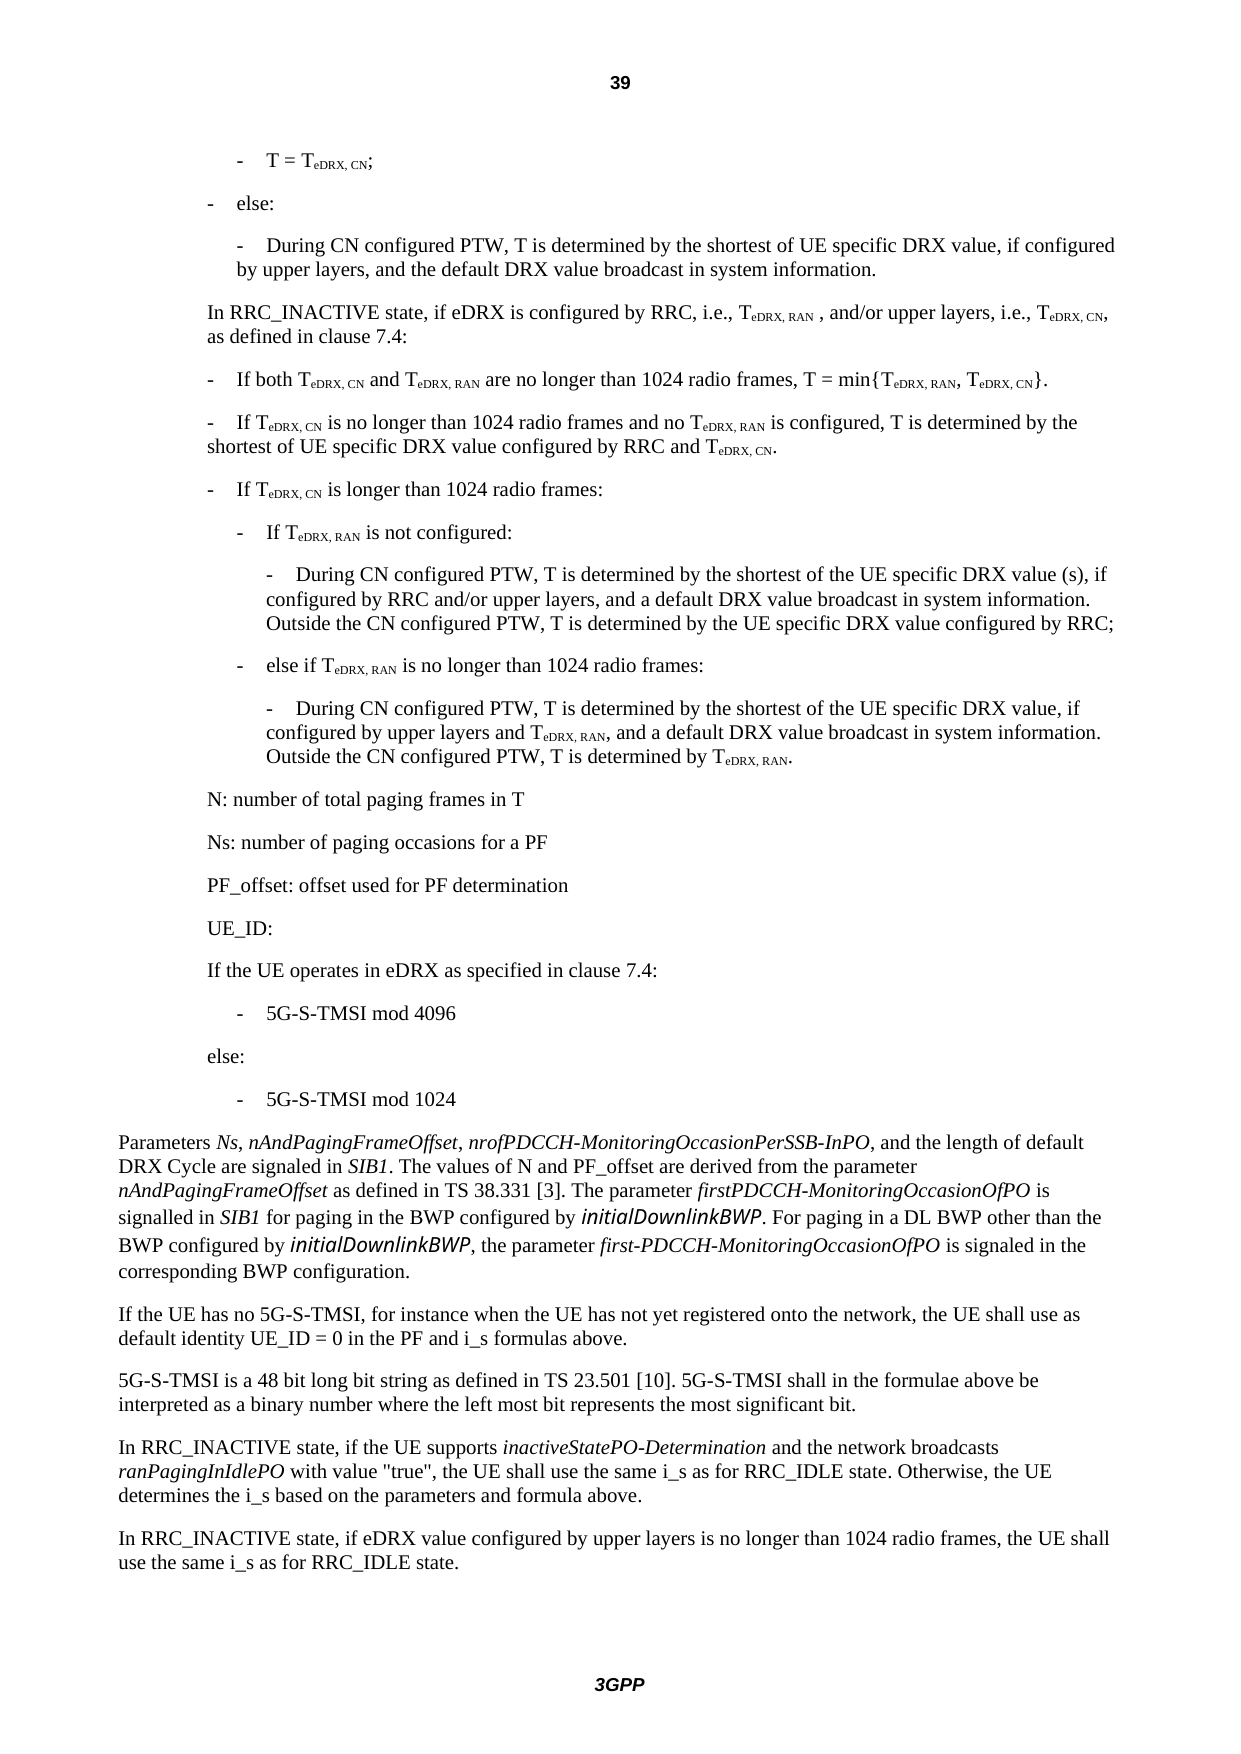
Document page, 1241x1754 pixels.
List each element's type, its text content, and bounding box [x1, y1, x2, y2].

text - During CN configured PTW, T is determined by the shortest of UE specific DRX value, if configured by upper layers, and the default DRX value broadcast in system information. [236, 233, 1122, 281]
text - If both TeDRX, CN and TeDRX, RAN are no longer than 1024 radio frames, T = min{TeDRX, RAN, TeDRX, CN}. [207, 367, 1122, 391]
text - T = TeDRX, CN; [236, 148, 1122, 172]
text - else if TeDRX, RAN is no longer than 1024 radio frames: [236, 653, 1122, 677]
text else: [207, 1044, 1122, 1068]
text - 5G-S-TMSI mod 1024 [236, 1087, 1122, 1111]
text In RRC_INACTIVE state, if eDRX value configured by upper layers is no longer than 1024 radio frames, the UE shall use the same i_s as for RRC_IDLE state. [118, 1526, 1122, 1574]
text In RRC_INACTIVE state, if the UE supports inactiveStatePO-Determination and the network broadcasts ranPagingInIdlePO with value "true", the UE shall use the same i_s as for RRC_IDLE state. Otherwise, the UE determines the i_s based on the parameters and formula above. [118, 1435, 1122, 1507]
text UE_ID: [207, 916, 1122, 939]
text - else: [207, 191, 1122, 214]
text PF_offset: offset used for PF determination [207, 873, 1122, 897]
text Parameters Ns, nAndPagingFrameOffset, nrofPDCCH-MonitoringOccasionPerSSB-InPO, and the length of default DRX Cycle are signaled in SIB1. The values of N and PF_offset are derived from the parameter nAndPagingFrameOffset as defined in TS 38.331 [3]. The parameter firstPDCCH-MonitoringOccasionOfPO is signalled in SIB1 for paging in the BWP configured by initialDownlinkBWP. For paging in a DL BWP other than the BWP configured by initialDownlinkBWP, the parameter first-PDCCH-MonitoringOccasionOfPO is signaled in the corresponding BWP configuration. [118, 1129, 1122, 1283]
text - During CN configured PTW, T is determined by the shortest of the UE specific DRX value (s), if configured by RRC and/or upper layers, and a default DRX value broadcast in system information. Outside the CN configured PTW, T is determined by the UE specific DRX value configured by RRC; [266, 562, 1122, 634]
text - If TeDRX, RAN is not configured: [236, 519, 1122, 544]
text In RRC_INACTIVE state, if eDRX is configured by RRC, i.e., TeDRX, RAN , and/or upper layers, i.e., TeDRX, CN, as defined in clause 7.4: [207, 300, 1122, 348]
text - 5G-S-TMSI mod 4096 [236, 1001, 1122, 1025]
text - If TeDRX, CN is longer than 1024 radio frames: [207, 477, 1122, 501]
text N: number of total paging frames in T [207, 787, 1122, 811]
text If the UE has no 5G-S-TMSI, for instance when the UE has not yet registered onto the network, the UE shall use as default identity UE_ID = 0 in the PF and i_s formulas above. [118, 1301, 1122, 1349]
text If the UE operates in eDRX as specified in clause 7.4: [207, 958, 1122, 982]
text - During CN configured PTW, T is determined by the shortest of the UE specific DRX value, if configured by upper layers and TeDRX, RAN, and a default DRX value broadcast in system information. Outside the CN configured PTW, T is determined by TeDRX, RAN. [266, 696, 1122, 768]
text 5G-S-TMSI is a 48 bit long bit string as defined in TS 23.501 [10]. 5G-S-TMSI shall in the formulae above be interpreted as a binary number where the left most bit represents the most significant bit. [118, 1368, 1122, 1416]
text Ns: number of paging occasions for a PF [207, 830, 1122, 854]
text - If TeDRX, CN is no longer than 1024 radio frames and no TeDRX, RAN is configured, T is determined by the shortest of UE specific DRX value configured by RRC and TeDRX, CN. [207, 410, 1122, 458]
